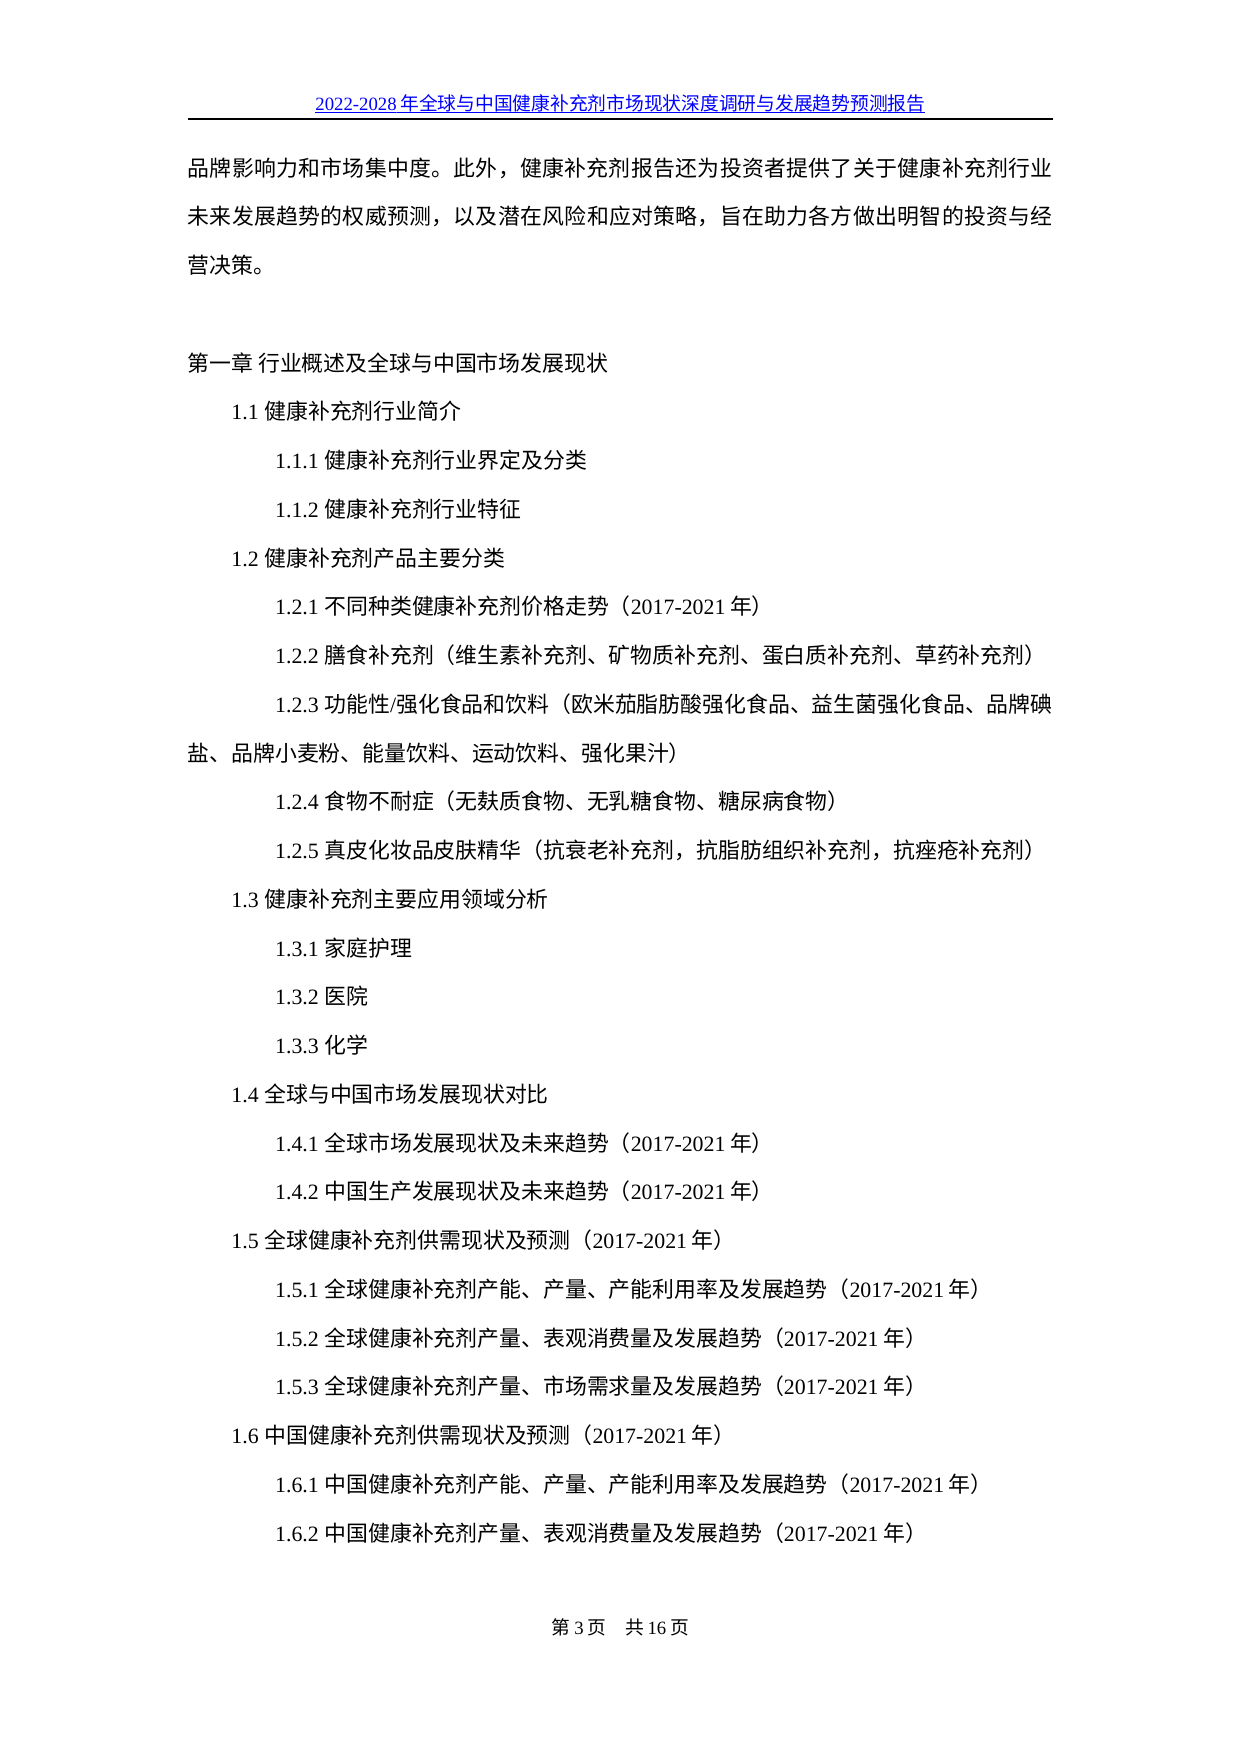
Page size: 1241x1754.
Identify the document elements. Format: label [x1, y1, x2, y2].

text [187, 150, 1053, 1548]
